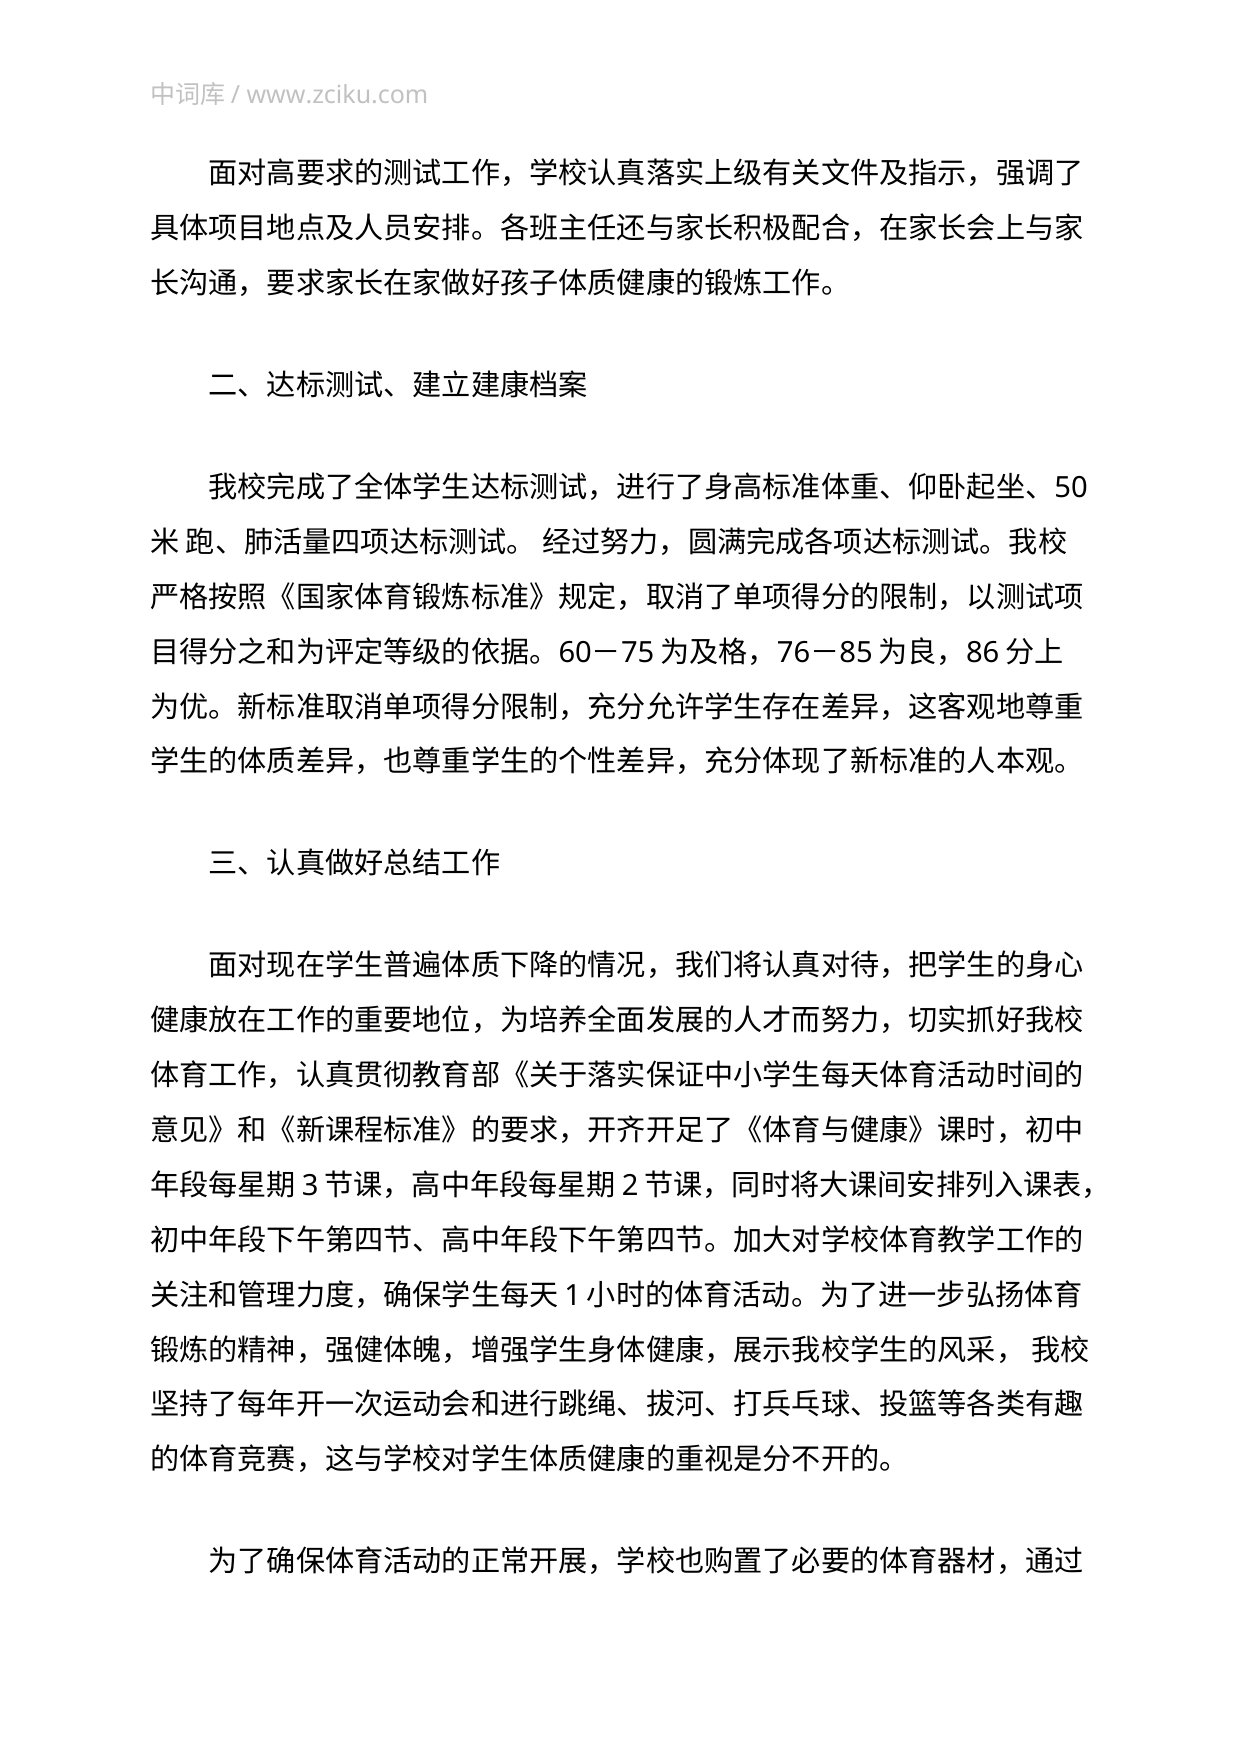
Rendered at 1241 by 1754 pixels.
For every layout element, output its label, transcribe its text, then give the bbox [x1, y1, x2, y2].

text 面对高要求的测试工作，学校认真落实上级有关文件及指示，强调了具体项目地点及人员安排。各班主任还与家长积极配合，在家长会上与家长沟通，要求家长在家做好孩子体质健康的锻炼工作。 [150, 150, 1090, 302]
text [150, 1538, 1090, 1580]
text 面对现在学生普遍体质下降的情况，我们将认真对待，把学生的身心健康放在工作的重要地位，为培养全面发展的人才而努力，切实抓好我校体育工作，认真贯彻教育部《关于落实保证中小学生每天体育活动时间的意见》和《新课程标准》的要求，开齐开足了《体育与健康》课时，初中年段每星期3节课，高中年段每星期2节课，同时将大课间安排列入课表，初中年段下午第四节、高中年段下午第四节。加大对学校体育教学工作的关注和管理力度，确保学生每天1小时的体育活动。为了进一步弘扬体育锻炼的精神，强健体魄，增强学生身体健康，展示我校学生的风采， 我校坚持了每年开一次运动会和进行跳绳、拔河、打兵乓球、投篮等各类有趣的体育竞赛，这与学校对学生体质健康的重视是分不开的。 [150, 942, 1090, 1478]
text 二、达标测试、建立建康档案 [150, 362, 1090, 404]
text 三、认真做好总结工作 [150, 840, 1090, 882]
text 我校完成了全体学生达标测试，进行了身高标准体重、仰卧起坐、50米 跑、肺活量四项达标测试。 经过努力，圆满完成各项达标测试。我校严格按照《国家体育锻炼标准》规定，取消了单项得分的限制，以测试项目得分之和为评定等级的依据。60－75为及格，76－85为良，86分上为优。新标准取消单项得分限制，充分允许学生存在差异，这客观地尊重学生的体质差异，也尊重学生的个性差异，充分体现了新标准的人本观。 [150, 463, 1090, 780]
